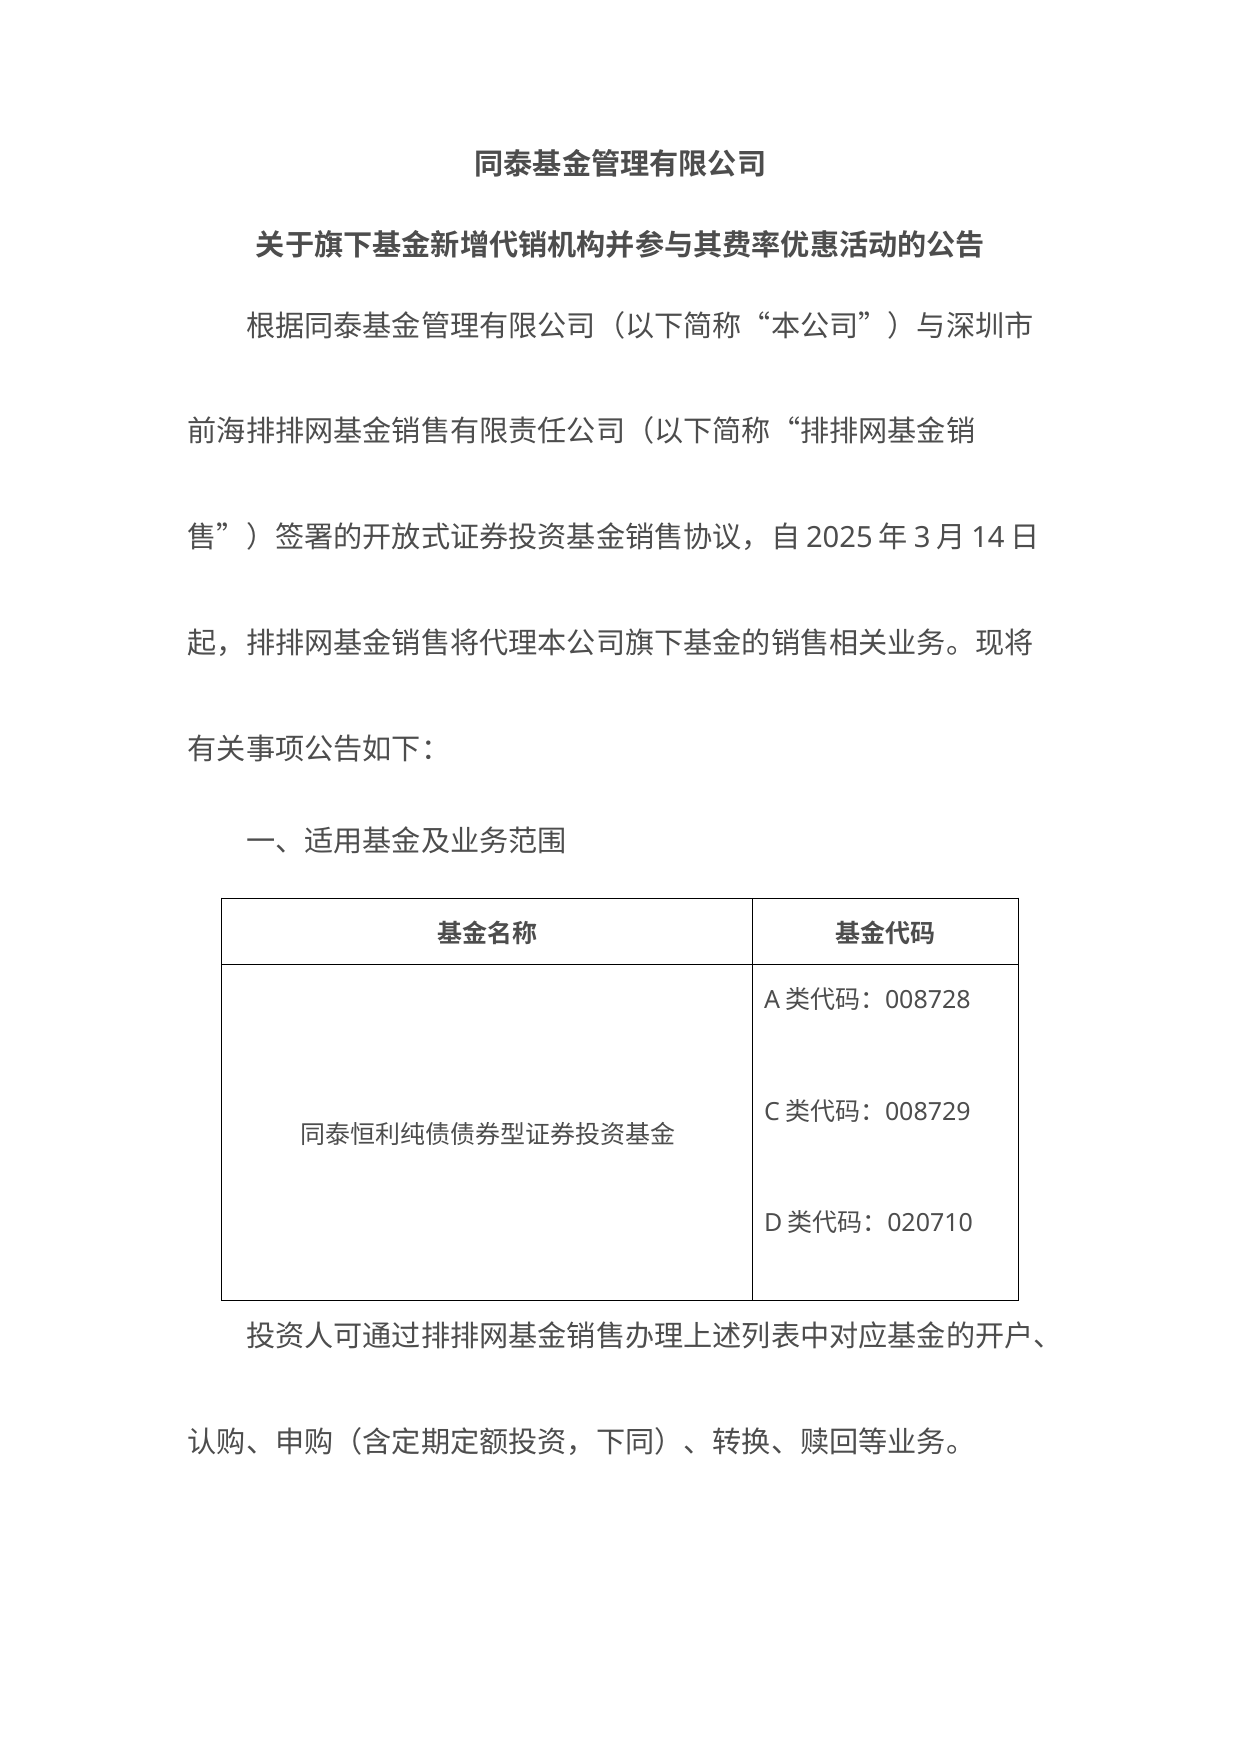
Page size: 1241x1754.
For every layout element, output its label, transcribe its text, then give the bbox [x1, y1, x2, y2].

table_cell A类代码：008728 C类代码：008729 D类代码：020710 [753, 965, 1018, 1300]
text 投资人可通过排排网基金销售办理上述列表中对应基金的开户、认购、申购（含定期定额投资，下同）、转换、赎回等业务。 [187, 1301, 1053, 1472]
text 关于旗下基金新增代销机构并参与其费率优惠活动的公告 [187, 210, 1053, 275]
text 同泰基金管理有限公司 [187, 129, 1053, 194]
table_cell 同泰恒利纯债债券型证券投资基金 [222, 965, 752, 1300]
text 一、适用基金及业务范围 [187, 806, 1053, 871]
table_header 基金名称 [222, 899, 752, 964]
text 根据同泰基金管理有限公司（以下简称“本公司”）与深圳市前海排排网基金销售有限责任公司（以下简称“排排网基金销售”）签署的开放式证券投资基金销售协议，自2025年3月14日起，排排网基金销售将代理本公司旗下基金的销售相关业务。现将有关事项公告如下： [187, 291, 1053, 779]
table_header 基金代码 [753, 899, 1018, 964]
